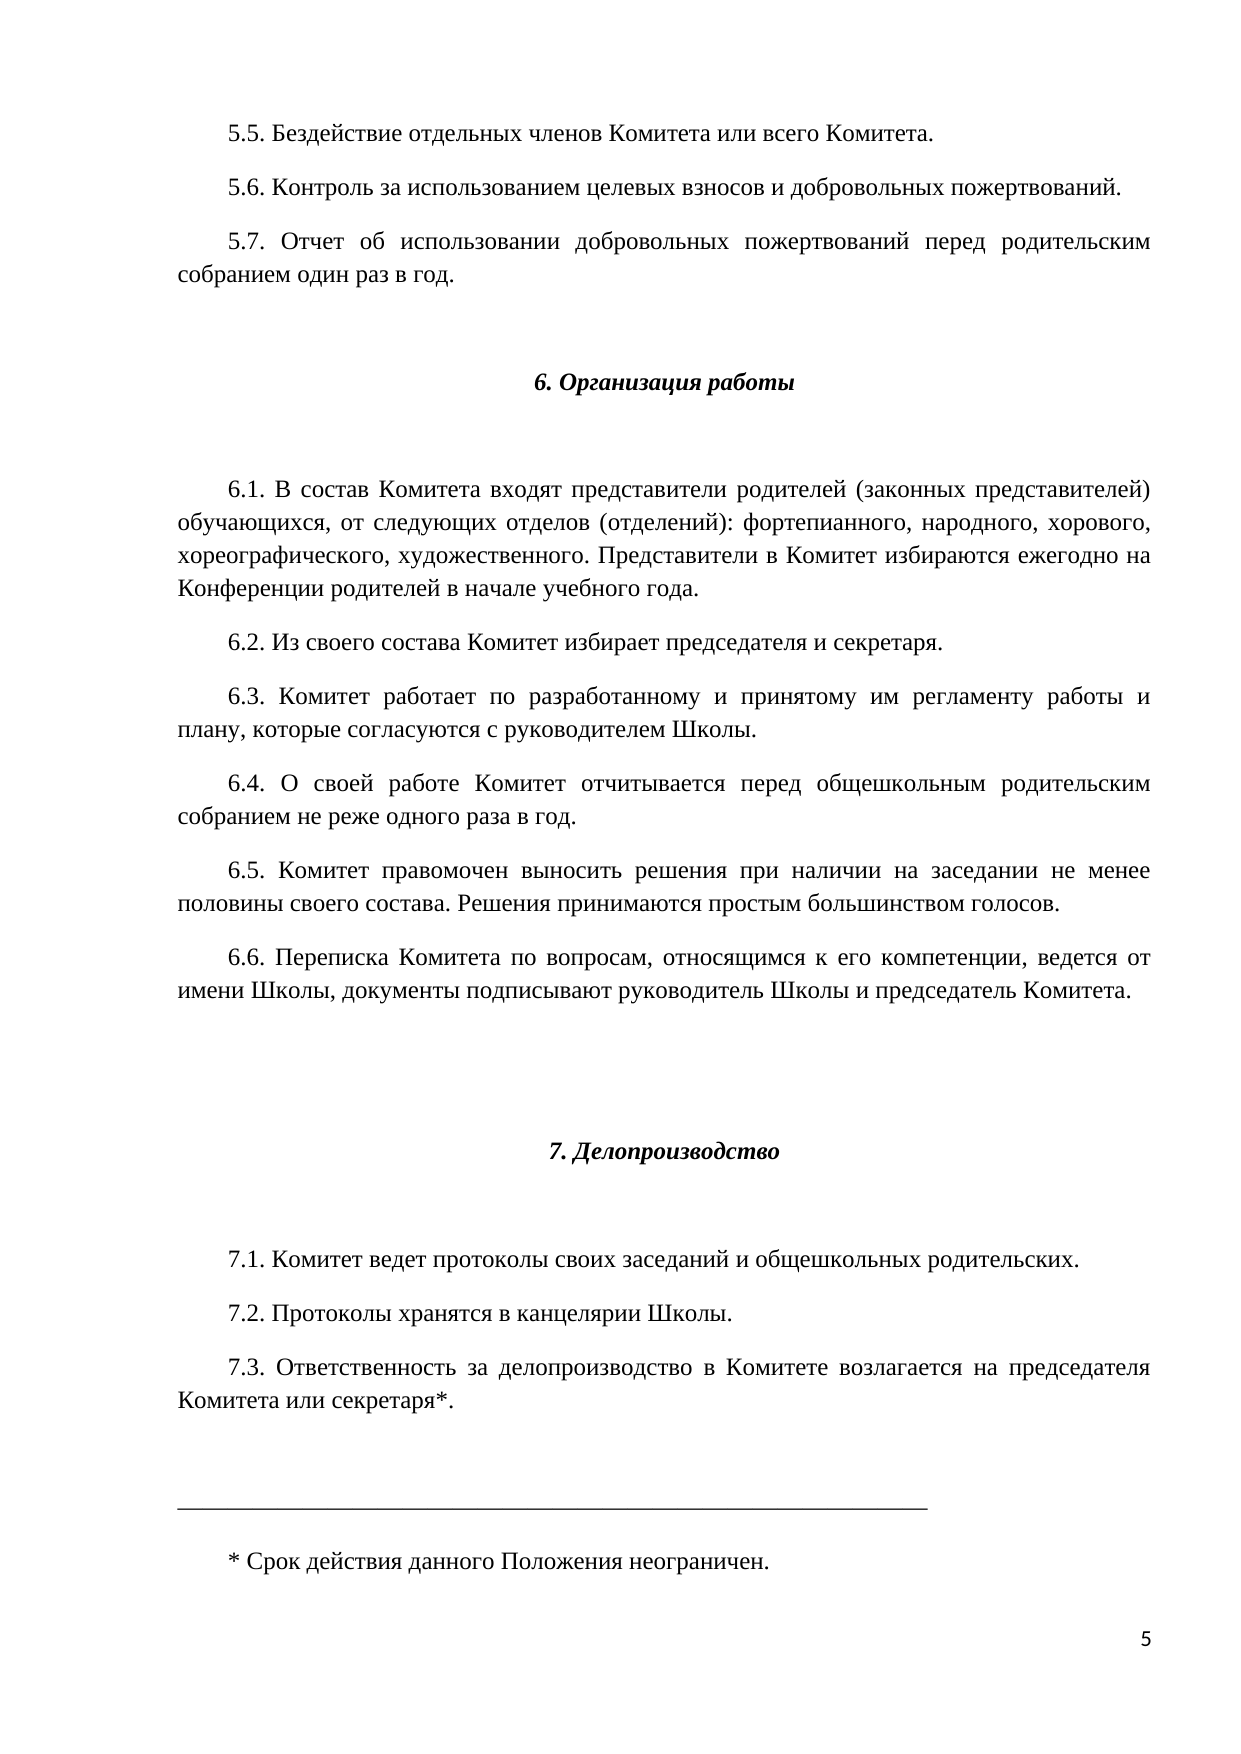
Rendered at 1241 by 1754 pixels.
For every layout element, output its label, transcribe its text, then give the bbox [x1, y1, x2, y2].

text 5.6. Контроль за использованием целевых взносов и добровольных пожертвований. [177, 172, 1152, 201]
text 7.1. Комитет ведет протоколы своих заседаний и общешкольных родительских. [177, 1244, 1152, 1273]
text 6. Организация работы [177, 367, 1152, 395]
text 6.5. Комитет правомочен выносить решения при наличии на заседании не менее половины своего состава. Решения принимаются простым большинством голосов. [177, 855, 1152, 917]
text * Срок действия данного Положения неограничен. [177, 1546, 1152, 1575]
text 6.2. Из своего состава Комитет избирает председателя и секретаря. [177, 627, 1152, 656]
text 7. Делопроизводство [177, 1136, 1152, 1165]
text —————————————————————————————— [177, 1492, 1152, 1521]
text 6.3. Комитет работает по разработанному и принятому им регламенту работы и плану, которые согласуются с руководителем Школы. [177, 681, 1152, 743]
text 7.2. Протоколы хранятся в канцелярии Школы. [177, 1298, 1152, 1327]
text 6.6. Переписка Комитета по вопросам, относящимся к его компетенции, ведется от имени Школы, документы подписывают руководитель Школы и председатель Комитета. [177, 942, 1152, 1003]
text 5.5. Бездействие отдельных членов Комитета или всего Комитета. [177, 118, 1152, 147]
text 7.3. Ответственность за делопроизводство в Комитете возлагается на председателя Комитета или секретаря*. [177, 1352, 1152, 1413]
text 6.1. В состав Комитета входят представители родителей (законных представителей) обучающихся, от следующих отделов (отделений): фортепианного, народного, хорового, хореографического, художественного. Представители в Комитет избираются ежегодно на Конференции родителей в начале учебного года. [177, 474, 1152, 602]
text 6.4. О своей работе Комитет отчитывается перед общешкольным родительским собранием не реже одного раза в год. [177, 768, 1152, 830]
text 5.7. Отчет об использовании добровольных пожертвований перед родительским собранием один раз в год. [177, 226, 1152, 288]
